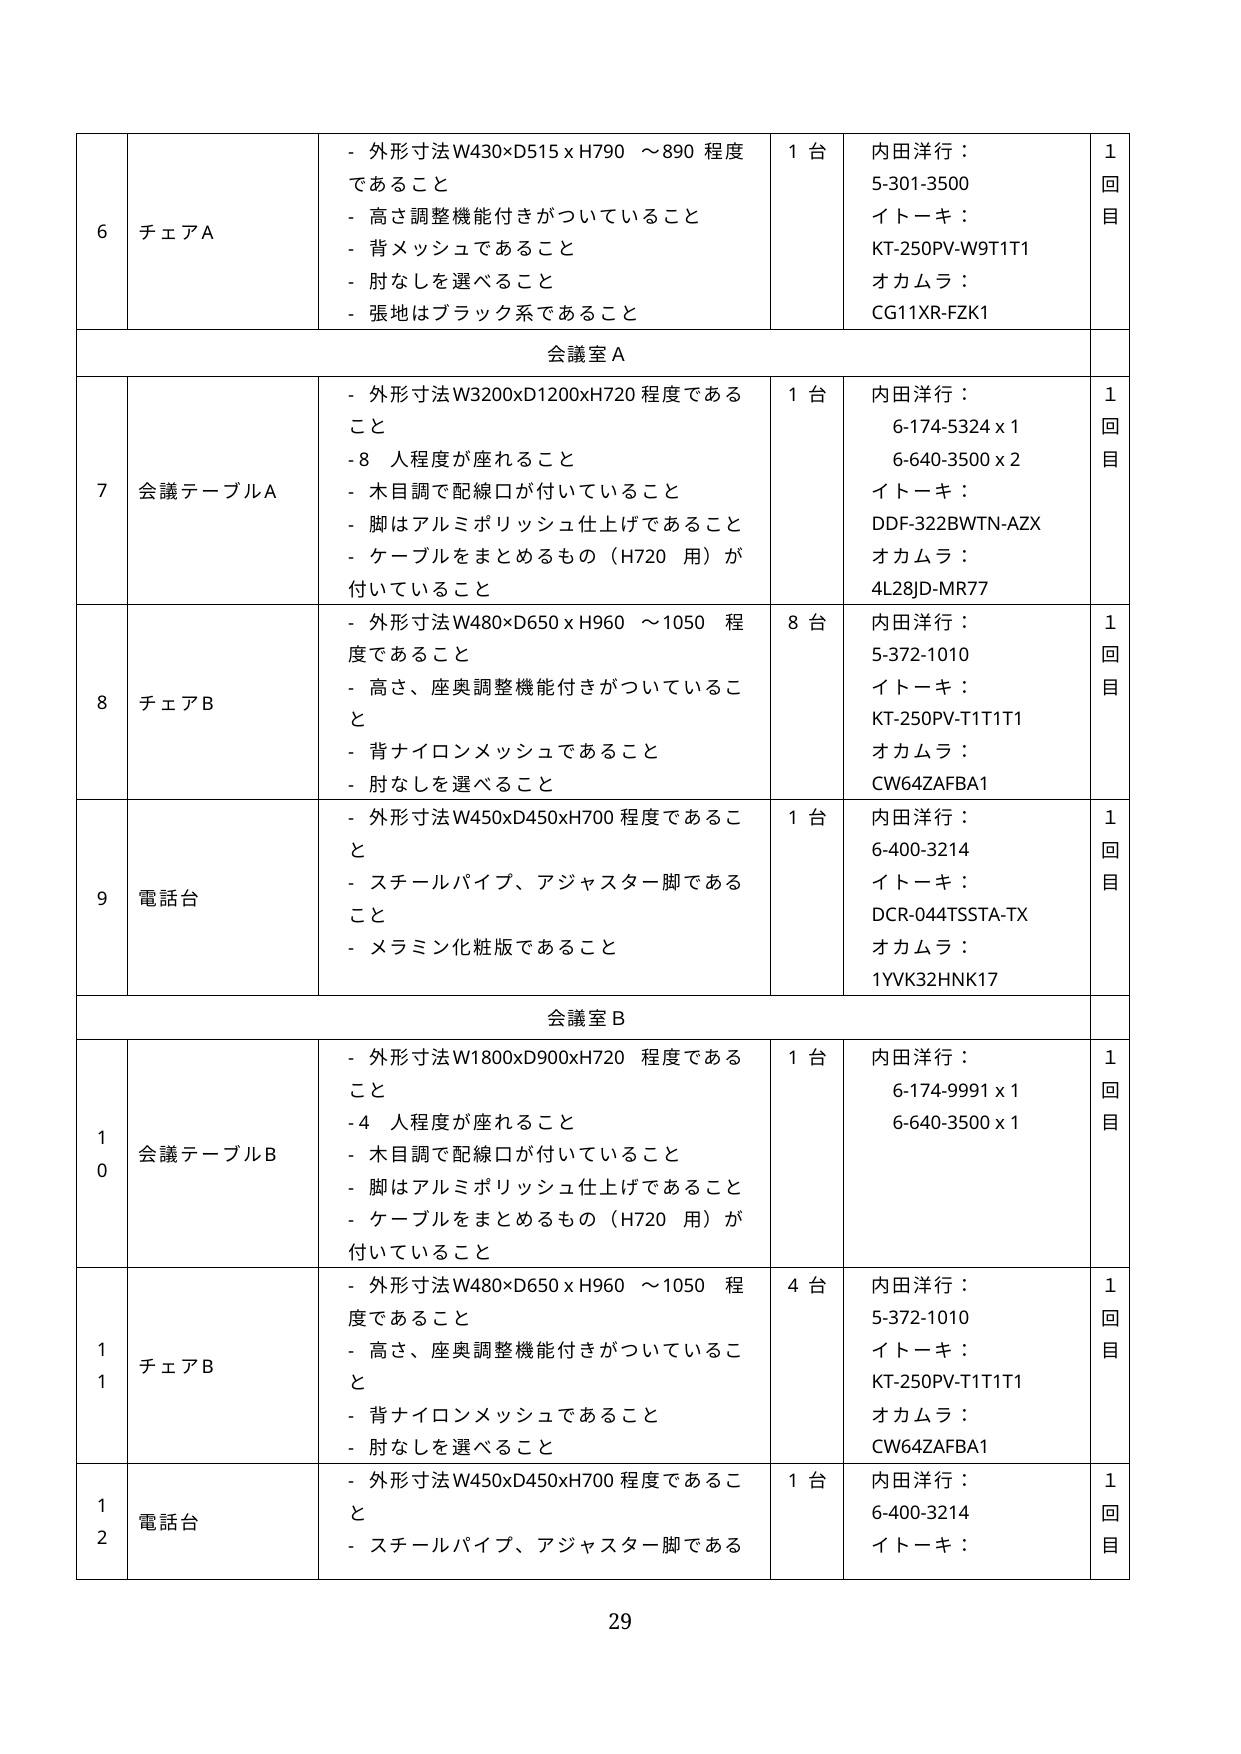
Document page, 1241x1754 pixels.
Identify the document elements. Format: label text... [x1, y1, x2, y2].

table_cell 内田洋行： 5-372-1010 イトーキ： KT-250PV-T1T1T1 オカムラ： CW64ZAFBA1 [844, 605, 1090, 799]
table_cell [319, 1464, 770, 1579]
table_cell １回目 [1091, 605, 1129, 799]
table_cell 1台 [771, 1464, 843, 1579]
table_cell １回目 [1091, 1464, 1129, 1579]
table_cell １回目 [1091, 134, 1129, 328]
table_cell 会議テーブルB [128, 1040, 318, 1267]
table_cell 内田洋行： 5-372-1010 イトーキ： KT-250PV-T1T1T1 オカムラ： CW64ZAFBA1 [844, 1268, 1090, 1462]
table_cell チェアB [128, 1268, 318, 1462]
table_cell 9 [77, 800, 127, 995]
table_cell 内田洋行： 6-174-9991 x 1 6-640-3500 x 1 [844, 1040, 1090, 1267]
table_cell 1台 [771, 377, 843, 604]
table_cell 4台 [771, 1268, 843, 1462]
table_cell - 外形寸法W430×D515 x H790～890程度であること - 高さ調整機能付きがついていること - 背メッシュであること - 肘なしを選べること - 張地はブラック系であること [319, 134, 770, 328]
table_cell 会議室Ｂ [77, 996, 1090, 1039]
table_cell [1091, 330, 1129, 376]
table_cell 電話台 [128, 1464, 318, 1579]
table_cell 1台 [771, 134, 843, 328]
table_cell 10 [77, 1040, 127, 1267]
table_cell 8 [77, 605, 127, 799]
table_cell 内田洋行： 6-400-3214 イトーキ： DCR-044TSSTA-TX オカムラ： 1YVK32HNK17 [844, 800, 1090, 995]
table_cell 会議室Ａ [77, 330, 1090, 376]
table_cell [844, 1464, 1090, 1579]
table_cell １回目 [1091, 1268, 1129, 1462]
table_cell １回目 [1091, 800, 1129, 995]
table_cell １回目 [1091, 377, 1129, 604]
table_cell 11 [77, 1268, 127, 1462]
table_cell チェアB [128, 605, 318, 799]
table_cell - 外形寸法W1800xD900xH720程度であること - 4人程度が座れること - 木目調で配線口が付いていること - 脚はアルミポリッシュ仕上げであること - ケーブルをまとめるもの（H720用）が付いていること [319, 1040, 770, 1267]
table_cell 12 [77, 1464, 127, 1579]
table_cell 6 [77, 134, 127, 328]
table_cell 内田洋行： 6-174-5324 x 1 6-640-3500 x 2 イトーキ： DDF-322BWTN-AZX オカムラ： 4L28JD-MR77 [844, 377, 1090, 604]
table_cell チェアA [128, 134, 318, 328]
table_cell １回目 [1091, 1040, 1129, 1267]
table_cell - 外形寸法W450xD450xH700程度であること - スチールパイプ、アジャスター脚であること - メラミン化粧版であること [319, 800, 770, 995]
table_cell - 外形寸法W480×D650 x H960～1050程度であること - 高さ、座奥調整機能付きがついていること - 背ナイロンメッシュであること - 肘なしを選べること [319, 1268, 770, 1462]
table_cell 7 [77, 377, 127, 604]
table_cell 8台 [771, 605, 843, 799]
table_cell 1台 [771, 800, 843, 995]
table_cell - 外形寸法W3200xD1200xH720程度であること - 8人程度が座れること - 木目調で配線口が付いていること - 脚はアルミポリッシュ仕上げであること - ケーブルをまとめるもの（H720用）が付いていること [319, 377, 770, 604]
table_cell - 外形寸法W480×D650 x H960～1050程度であること - 高さ、座奥調整機能付きがついていること - 背ナイロンメッシュであること - 肘なしを選べること [319, 605, 770, 799]
table_cell 1台 [771, 1040, 843, 1267]
table_cell [1091, 996, 1129, 1039]
table_cell 電話台 [128, 800, 318, 995]
table_cell 内田洋行： 5-301-3500 イトーキ： KT-250PV-W9T1T1 オカムラ： CG11XR-FZK1 [844, 134, 1090, 328]
table_cell 会議テーブルA [128, 377, 318, 604]
